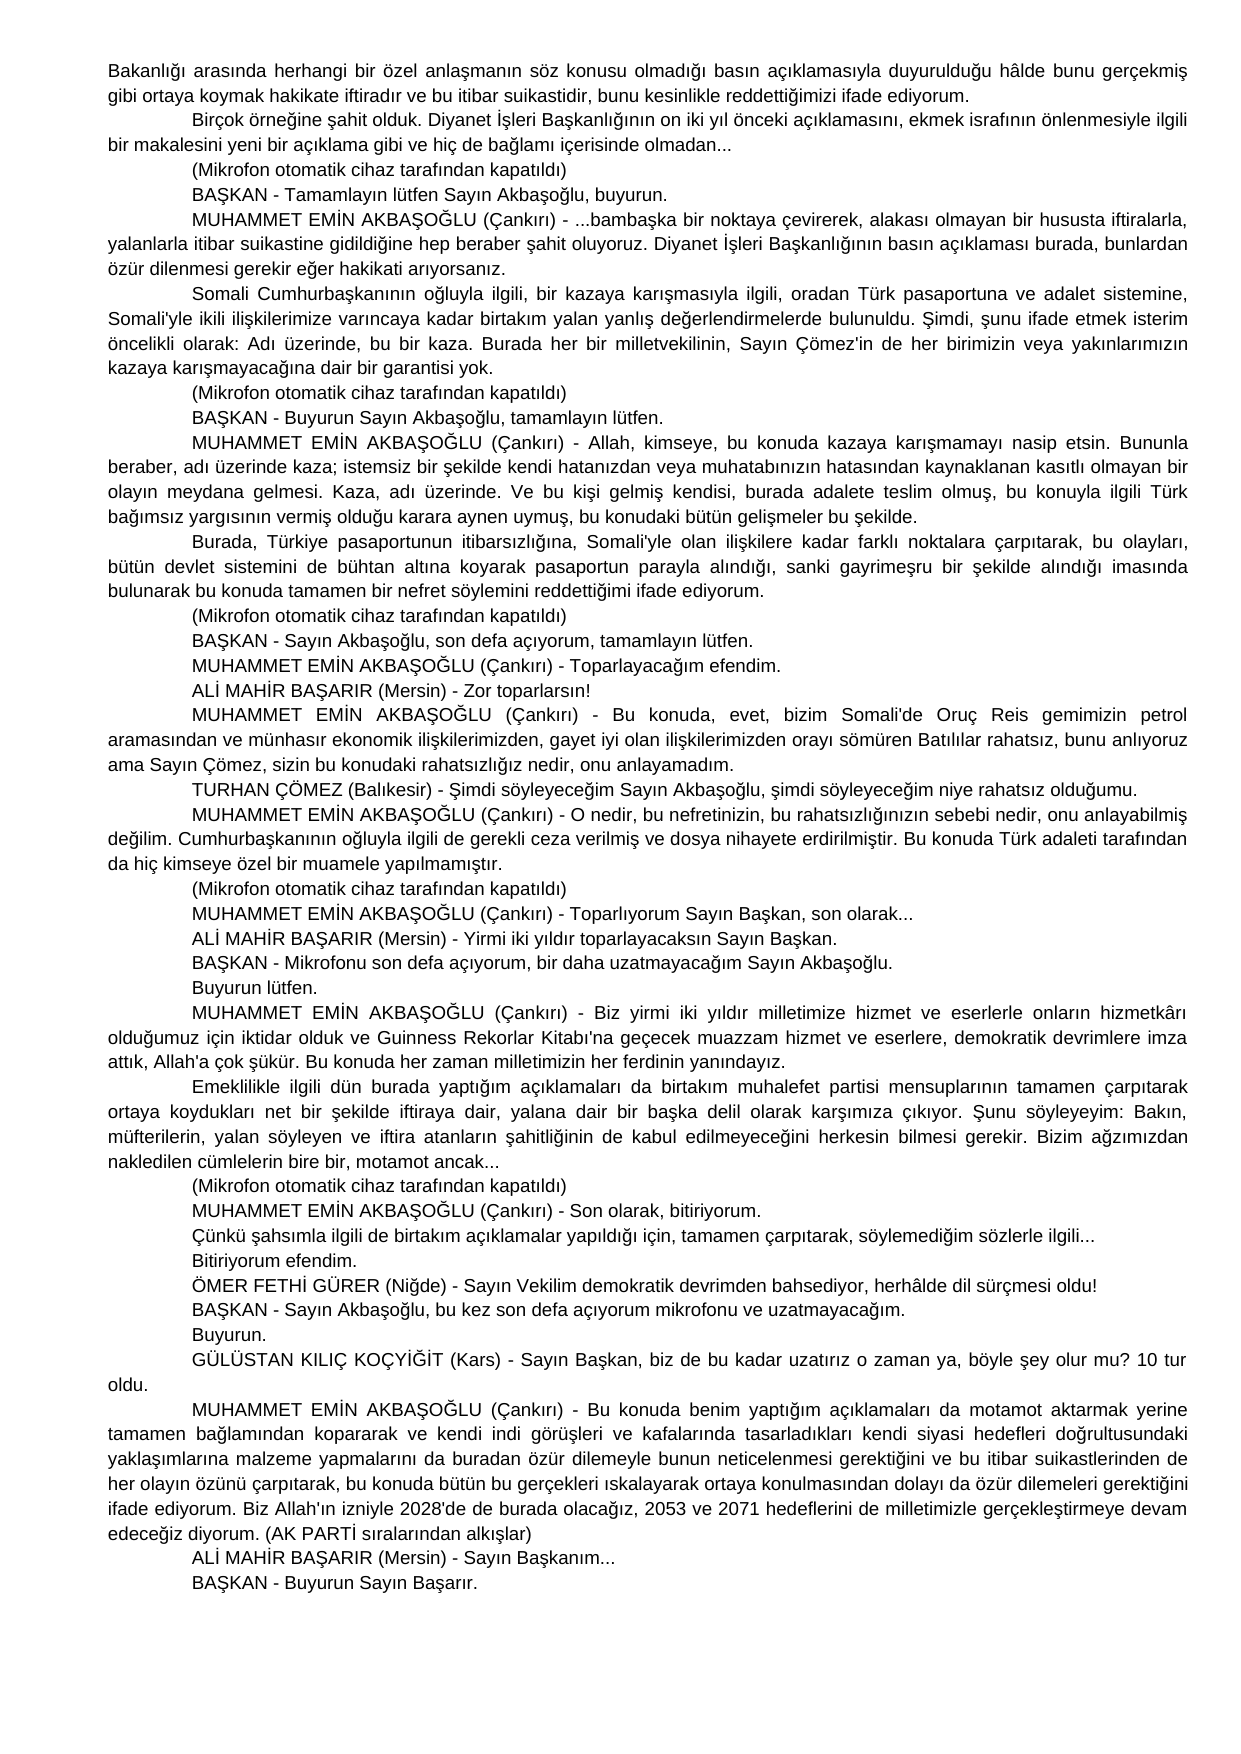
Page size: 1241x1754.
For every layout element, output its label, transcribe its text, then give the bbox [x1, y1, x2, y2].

text BAŞKAN - Buyurun Sayın Akbaşoğlu, tamamlayın lütfen. [108, 407, 1189, 428]
text MUHAMMET EMİN AKBAŞOĞLU (Çankırı) - Toparlayacağım efendim. [108, 655, 1189, 676]
text ALİ MAHİR BAŞARIR (Mersin) - Sayın Başkanım... [108, 1547, 1189, 1569]
text Buyurun. [108, 1324, 1189, 1346]
text ÖMER FETHİ GÜRER (Niğde) - Sayın Vekilim demokratik devrimden bahsediyor, herhâlde dil sürçmesi oldu! [108, 1274, 1189, 1296]
text BAŞKAN - Mikrofonu son defa açıyorum, bir daha uzatmayacağım Sayın Akbaşoğlu. [108, 952, 1189, 974]
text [108, 60, 1189, 106]
text BAŞKAN - Buyurun Sayın Başarır. [108, 1572, 1189, 1593]
text MUHAMMET EMİN AKBAŞOĞLU (Çankırı) - Son olarak, bitiriyorum. [108, 1200, 1189, 1222]
text BAŞKAN - Sayın Akbaşoğlu, bu kez son defa açıyorum mikrofonu ve uzatmayacağım. [108, 1299, 1189, 1321]
text (Mikrofon otomatik cihaz tarafından kapatıldı) [108, 878, 1189, 899]
text Buyurun lütfen. [108, 977, 1189, 998]
text MUHAMMET EMİN AKBAŞOĞLU (Çankırı) - O nedir, bu nefretinizin, bu rahatsızlığınızın sebebi nedir, onu anlayabilmiş değilim. Cumhurbaşkanının oğluyla ilgili de gerekli ceza verilmiş ve dosya nihayete erdirilmiştir. Bu konuda Türk adaleti tarafından da hiç kimseye özel bir muamele yapılmamıştır. [108, 803, 1189, 874]
text (Mikrofon otomatik cihaz tarafından kapatıldı) [108, 1175, 1189, 1197]
text TURHAN ÇÖMEZ (Balıkesir) - Şimdi söyleyeceğim Sayın Akbaşoğlu, şimdi söyleyeceğim niye rahatsız olduğumu. [108, 779, 1189, 800]
text BAŞKAN - Tamamlayın lütfen Sayın Akbaşoğlu, buyurun. [108, 184, 1189, 205]
text MUHAMMET EMİN AKBAŞOĞLU (Çankırı) - Allah, kimseye, bu konuda kazaya karışmamayı nasip etsin. Bununla beraber, adı üzerinde kaza; istemsiz bir şekilde kendi hatanızdan veya muhatabınızın hatasından kaynaklanan kasıtlı olmayan bir olayın meydana gelmesi. Kaza, adı üzerinde. Ve bu kişi gelmiş kendisi, burada adalete teslim olmuş, bu konuyla ilgili Türk bağımsız yargısının vermiş olduğu karara aynen uymuş, bu konudaki bütün gelişmeler bu şekilde. [108, 432, 1189, 527]
text MUHAMMET EMİN AKBAŞOĞLU (Çankırı) - Bu konuda benim yaptığım açıklamaları da motamot aktarmak yerine tamamen bağlamından kopararak ve kendi indi görüşleri ve kafalarında tasarladıkları kendi siyasi hedefleri doğrultusundaki yaklaşımlarına malzeme yapmalarını da buradan özür dilemeyle bunun neticelenmesi gerektiğini ve bu itibar suikastlerinden de her olayın özünü çarpıtarak, bu konuda bütün bu gerçekleri ıskalayarak ortaya konulmasından dolayı da özür dilemeleri gerektiğini ifade ediyorum. Biz Allah'ın izniyle 2028'de de burada olacağız, 2053 ve 2071 hedeflerini de milletimizle gerçekleştirmeye devam edeceğiz diyorum. (AK PARTİ sıralarından alkışlar) [108, 1398, 1189, 1544]
text ALİ MAHİR BAŞARIR (Mersin) - Zor toparlarsın! [108, 679, 1189, 701]
text Emeklilikle ilgili dün burada yaptığım açıklamaları da birtakım muhalefet partisi mensuplarının tamamen çarpıtarak ortaya koydukları net bir şekilde iftiraya dair, yalana dair bir başka delil olarak karşımıza çıkıyor. Şunu söyleyeyim: Bakın, müfterilerin, yalan söyleyen ve iftira atanların şahitliğinin de kabul edilmeyeceğini herkesin bilmesi gerekir. Bizim ağzımızdan nakledilen cümlelerin bire bir, motamot ancak... [108, 1076, 1189, 1172]
text GÜLÜSTAN KILIÇ KOÇYİĞİT (Kars) - Sayın Başkan, biz de bu kadar uzatırız o zaman ya, böyle şey olur mu? 10 tur oldu. [108, 1349, 1189, 1395]
text Bitiriyorum efendim. [108, 1250, 1189, 1271]
text Çünkü şahsımla ilgili de birtakım açıklamalar yapıldığı için, tamamen çarpıtarak, söylemediğim sözlerle ilgili... [108, 1225, 1189, 1246]
text ALİ MAHİR BAŞARIR (Mersin) - Yirmi iki yıldır toparlayacaksın Sayın Başkan. [108, 927, 1189, 949]
text (Mikrofon otomatik cihaz tarafından kapatıldı) [108, 605, 1189, 627]
text Burada, Türkiye pasaportunun itibarsızlığına, Somali'yle olan ilişkilere kadar farklı noktalara çarpıtarak, bu olayları, bütün devlet sistemini de bühtan altına koyarak pasaportun parayla alındığı, sanki gayrimeşru bir şekilde alındığı imasında bulunarak bu konuda tamamen bir nefret söylemini reddettiğimi ifade ediyorum. [108, 531, 1189, 602]
text BAŞKAN - Sayın Akbaşoğlu, son defa açıyorum, tamamlayın lütfen. [108, 630, 1189, 651]
text Birçok örneğine şahit olduk. Diyanet İşleri Başkanlığının on iki yıl önceki açıklamasını, ekmek israfının önlenmesiyle ilgili bir makalesini yeni bir açıklama gibi ve hiç de bağlamı içerisinde olmadan... [108, 109, 1189, 156]
text (Mikrofon otomatik cihaz tarafından kapatıldı) [108, 159, 1189, 180]
text MUHAMMET EMİN AKBAŞOĞLU (Çankırı) - ...bambaşka bir noktaya çevirerek, alakası olmayan bir hususta iftiralarla, yalanlarla itibar suikastine gidildiğine hep beraber şahit oluyoruz. Diyanet İşleri Başkanlığının basın açıklaması burada, bunlardan özür dilenmesi gerekir eğer hakikati arıyorsanız. [108, 208, 1189, 279]
text Somali Cumhurbaşkanının oğluyla ilgili, bir kazaya karışmasıyla ilgili, oradan Türk pasaportuna ve adalet sistemine, Somali'yle ikili ilişkilerimize varıncaya kadar birtakım yalan yanlış değerlendirmelerde bulunuldu. Şimdi, şunu ifade etmek isterim öncelikli olarak: Adı üzerinde, bu bir kaza. Burada her bir milletvekilinin, Sayın Çömez'in de her birimizin veya yakınlarımızın kazaya karışmayacağına dair bir garantisi yok. [108, 283, 1189, 379]
text MUHAMMET EMİN AKBAŞOĞLU (Çankırı) - Toparlıyorum Sayın Başkan, son olarak... [108, 903, 1189, 924]
text (Mikrofon otomatik cihaz tarafından kapatıldı) [108, 382, 1189, 403]
text MUHAMMET EMİN AKBAŞOĞLU (Çankırı) - Biz yirmi iki yıldır milletimize hizmet ve eserlerle onların hizmetkârı olduğumuz için iktidar olduk ve Guinness Rekorlar Kitabı'na geçecek muazzam hizmet ve eserlere, demokratik devrimlere imza attık, Allah'a çok şükür. Bu konuda her zaman milletimizin her ferdinin yanındayız. [108, 1002, 1189, 1073]
text MUHAMMET EMİN AKBAŞOĞLU (Çankırı) - Bu konuda, evet, bizim Somali'de Oruç Reis gemimizin petrol aramasından ve münhasır ekonomik ilişkilerimizden, gayet iyi olan ilişkilerimizden orayı sömüren Batılılar rahatsız, bunu anlıyoruz ama Sayın Çömez, sizin bu konudaki rahatsızlığız nedir, onu anlayamadım. [108, 704, 1189, 775]
